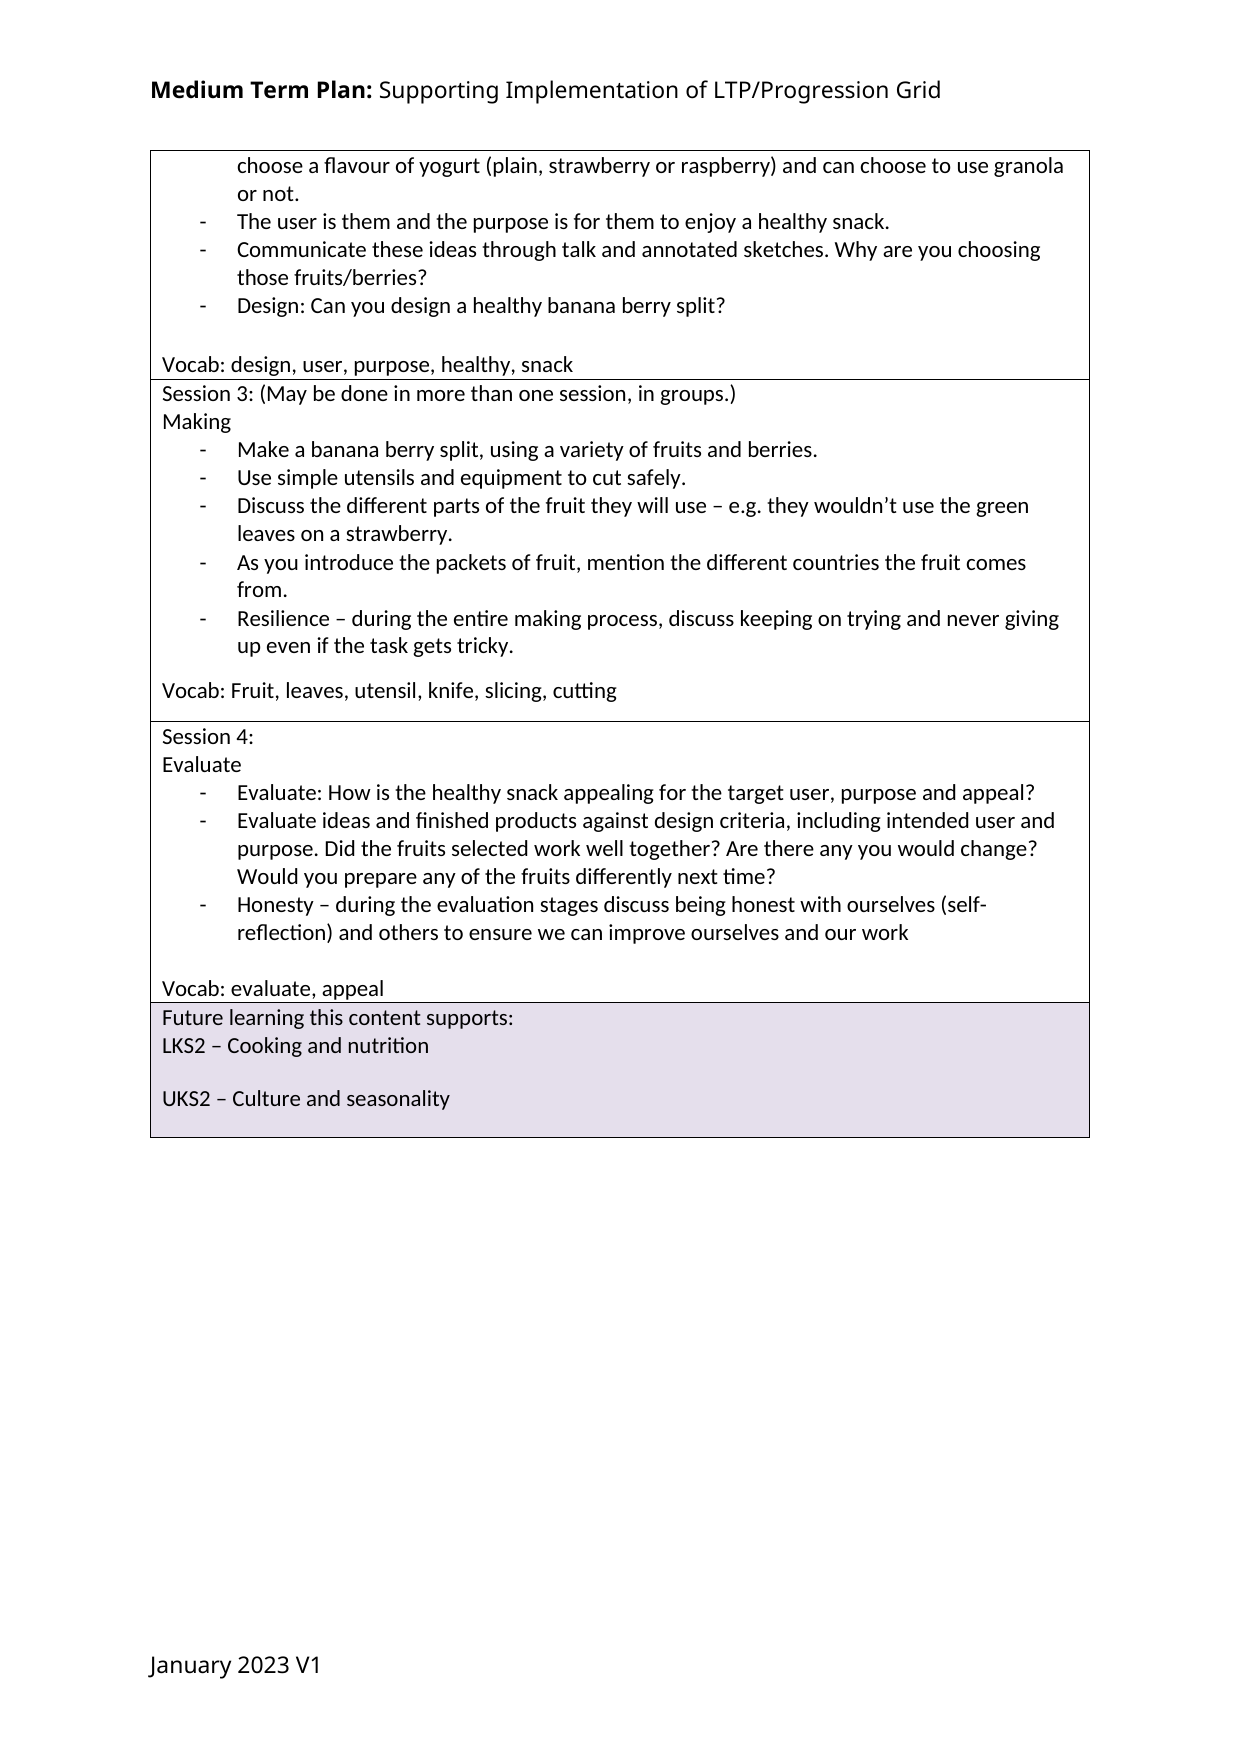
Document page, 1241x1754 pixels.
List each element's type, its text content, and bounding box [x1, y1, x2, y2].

table_cell Session 3: (May be done in more than one session, in groups.) Making Make a banana berry split, using a variety of fruits and berries. Use simple utensils and equipment to cut safely. Discuss the different parts of the fruit they will use – e.g. they wouldn’t use the green leaves on a strawberry. As you introduce the packets of fruit, mention the different countries the fruit comes from. Resilience – during the entire making process, discuss keeping on trying and never giving up even if the task gets tricky. Vocab: Fruit, leaves, utensil, knife, slicing, cutting [151, 380, 1089, 721]
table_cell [151, 151, 1089, 378]
table_cell Session 4: Evaluate Evaluate: How is the healthy snack appealing for the target user, purpose and appeal? Evaluate ideas and finished products against design criteria, including intended user and purpose. Did the fruits selected work well together? Are there any you would change? Would you prepare any of the fruits differently next time? Honesty – during the evaluation stages discuss being honest with ourselves (self-reflection) and others to ensure we can improve ourselves and our work Vocab: evaluate, appeal [151, 722, 1089, 1002]
table_cell Future learning this content supports: LKS2 – Cooking and nutrition UKS2 – Culture and seasonality [151, 1003, 1089, 1137]
